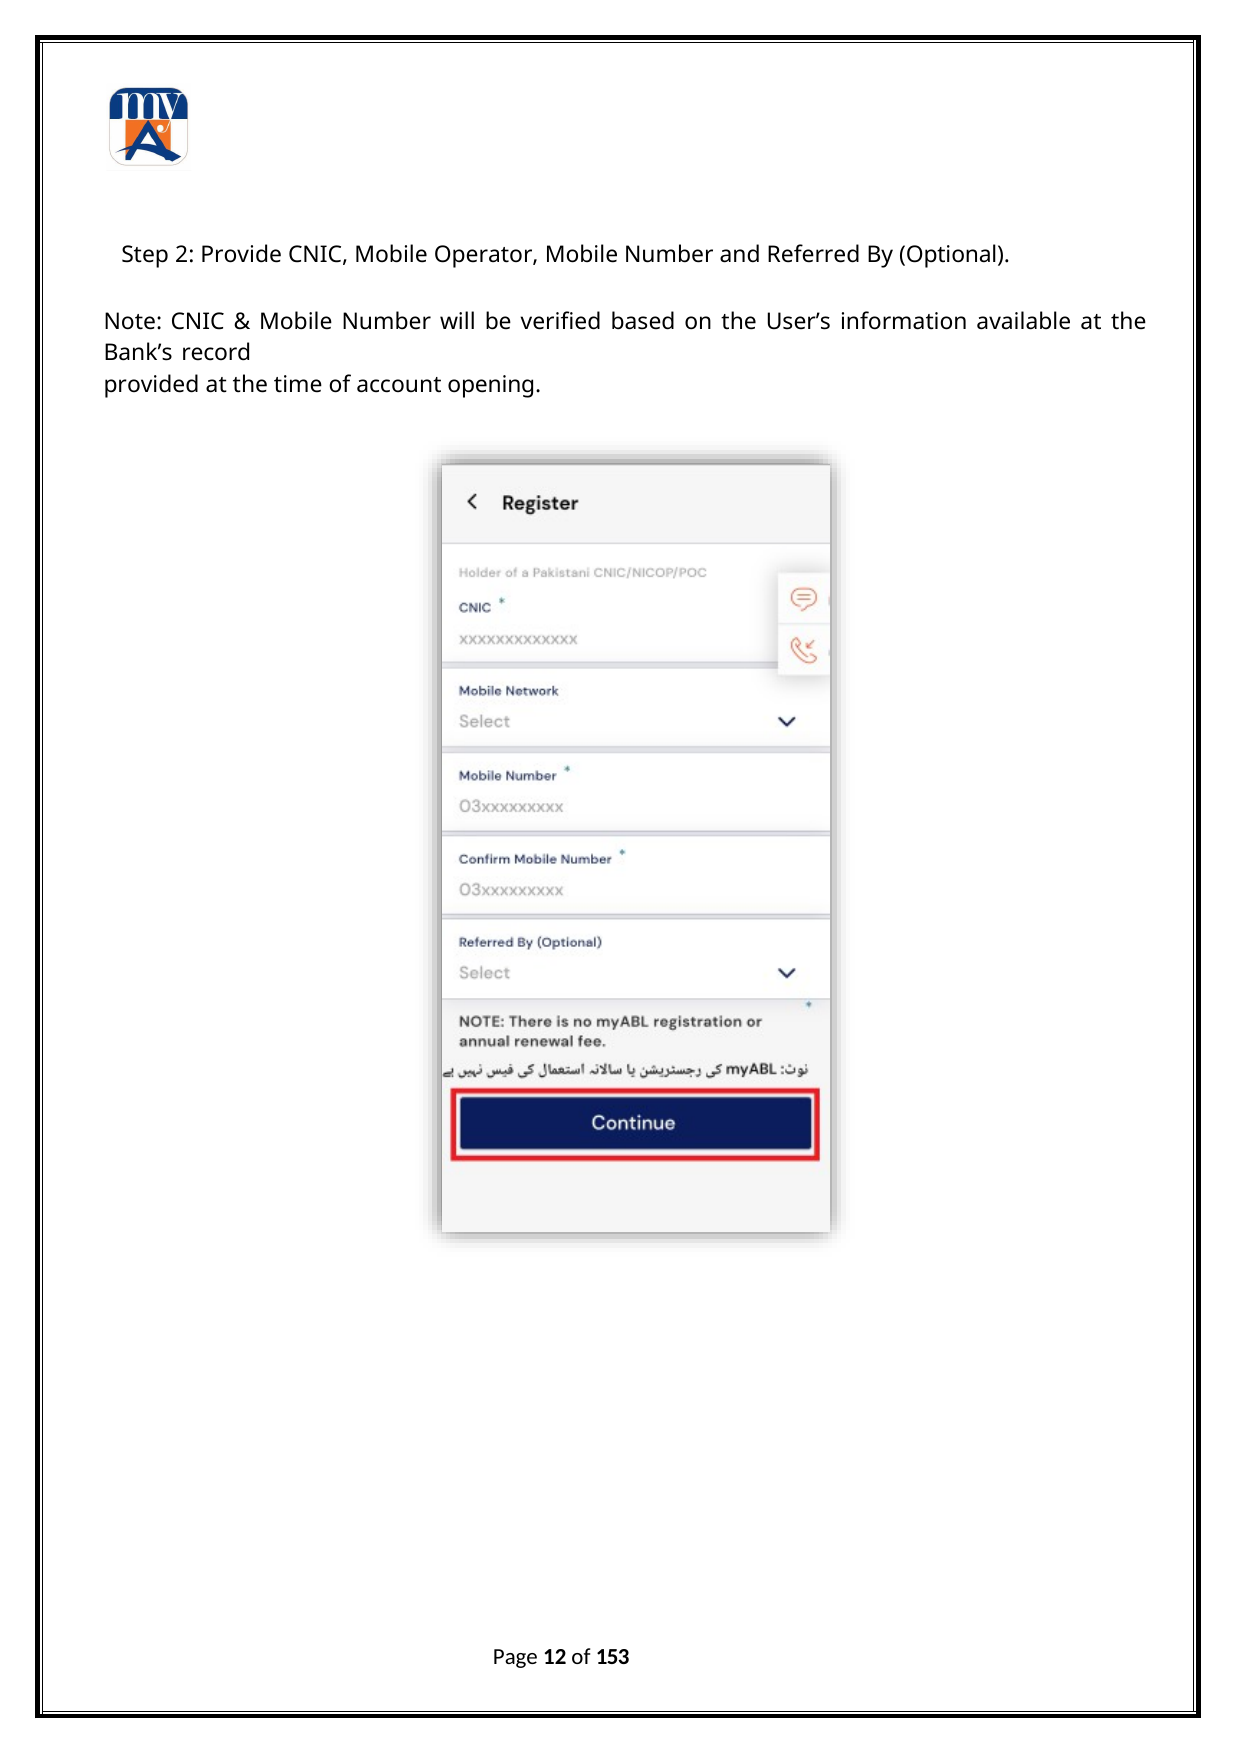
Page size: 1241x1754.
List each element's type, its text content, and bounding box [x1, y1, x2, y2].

picture [106, 83, 192, 171]
text Note: CNIC & Mobile Number will be verified based on the User’s information available at the Bank’s record [103, 305, 1193, 367]
text provided at the time of account opening. [103, 368, 1193, 399]
text Step 2: Provide CNIC, Mobile Operator, Mobile Number and Referred By (Optional). [121, 238, 1193, 269]
picture [415, 437, 855, 1257]
